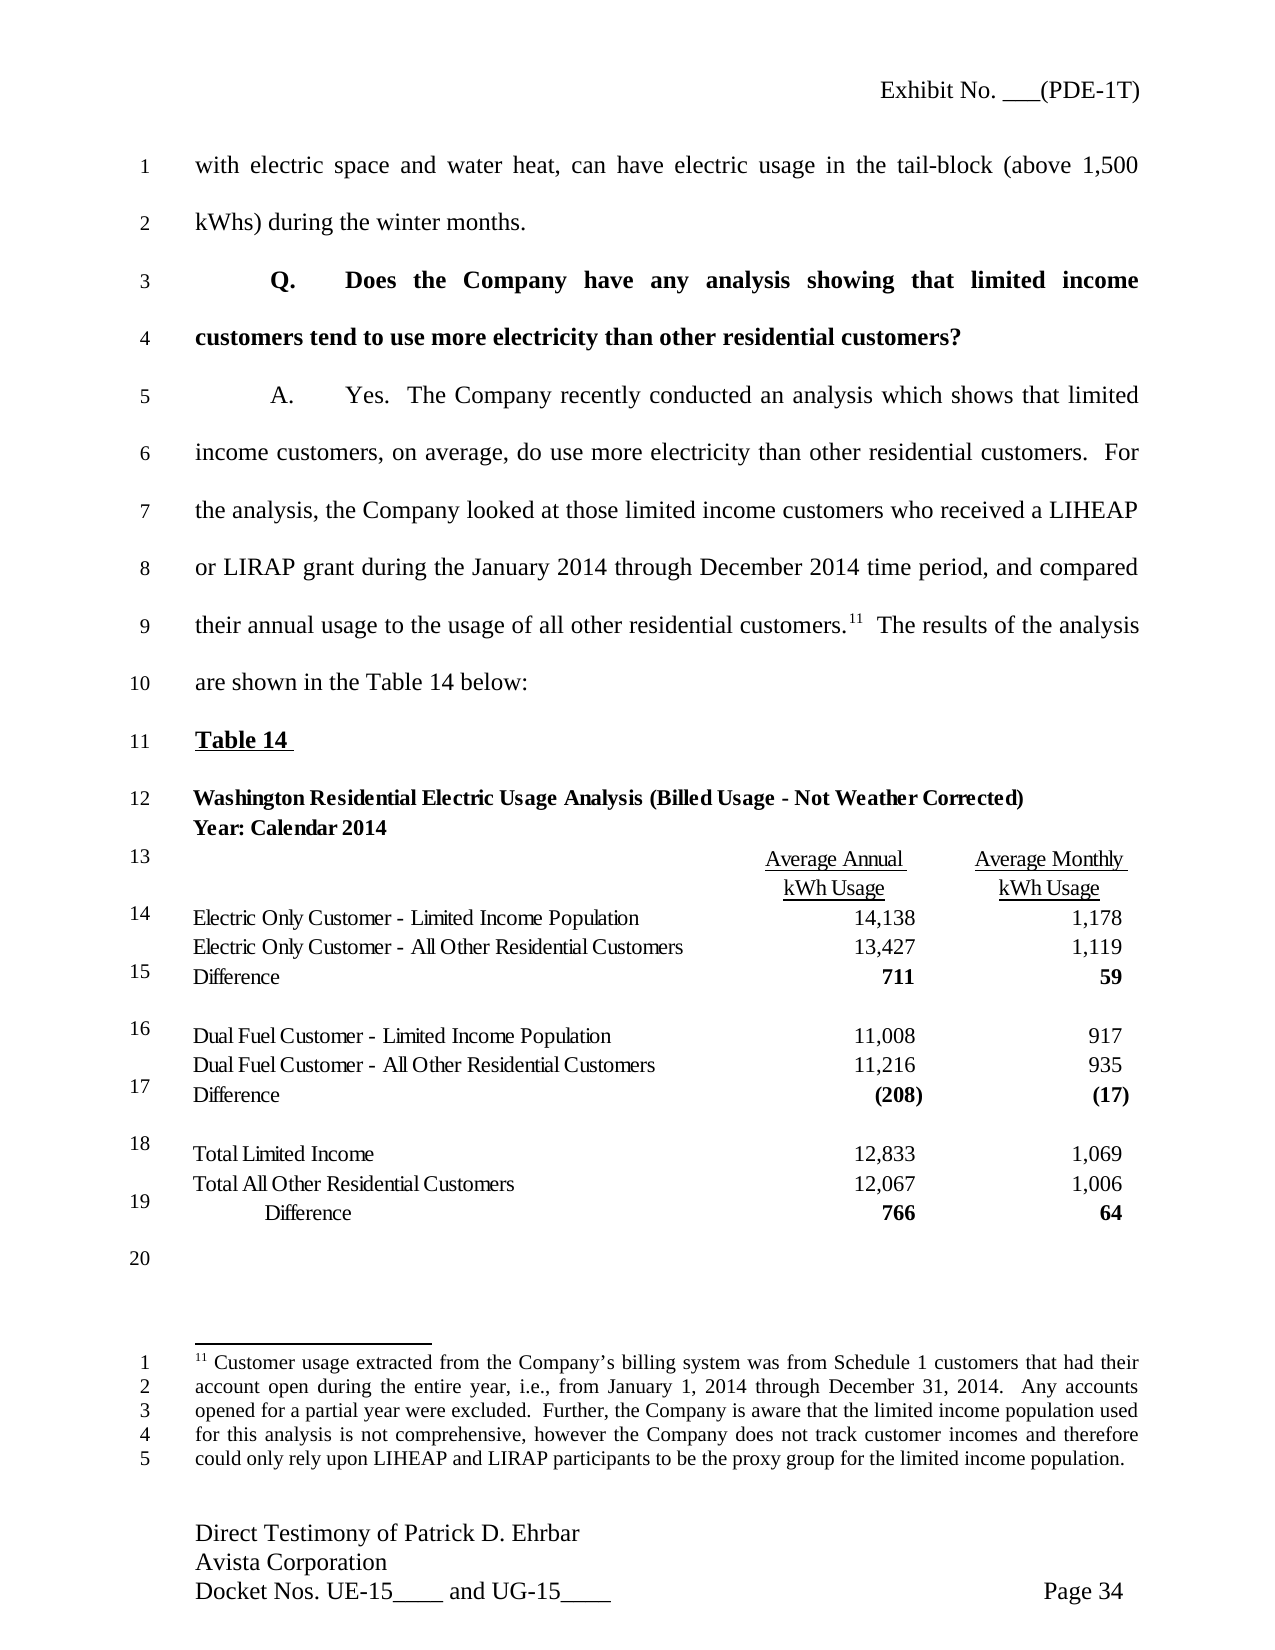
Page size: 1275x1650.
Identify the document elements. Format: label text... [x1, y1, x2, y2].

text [195, 150, 1140, 236]
text A. Yes. The Company recently conducted an analysis which shows that limited income customers, on average, do use more electricity than other residential customers. For the analysis, the Company looked at those limited income customers who received a LIHEAP or LIRAP grant during the January 2014 through December 2014 time period, and compared their annual usage to the usage of all other residential customers. The results of the analysis are shown in the Table 14 below: [195, 380, 1140, 696]
text Table 14 [195, 725, 1140, 754]
text Q. Does the Company have any analysis showing that limited income customers tend to use more electricity than other residential customers? [195, 265, 1140, 351]
